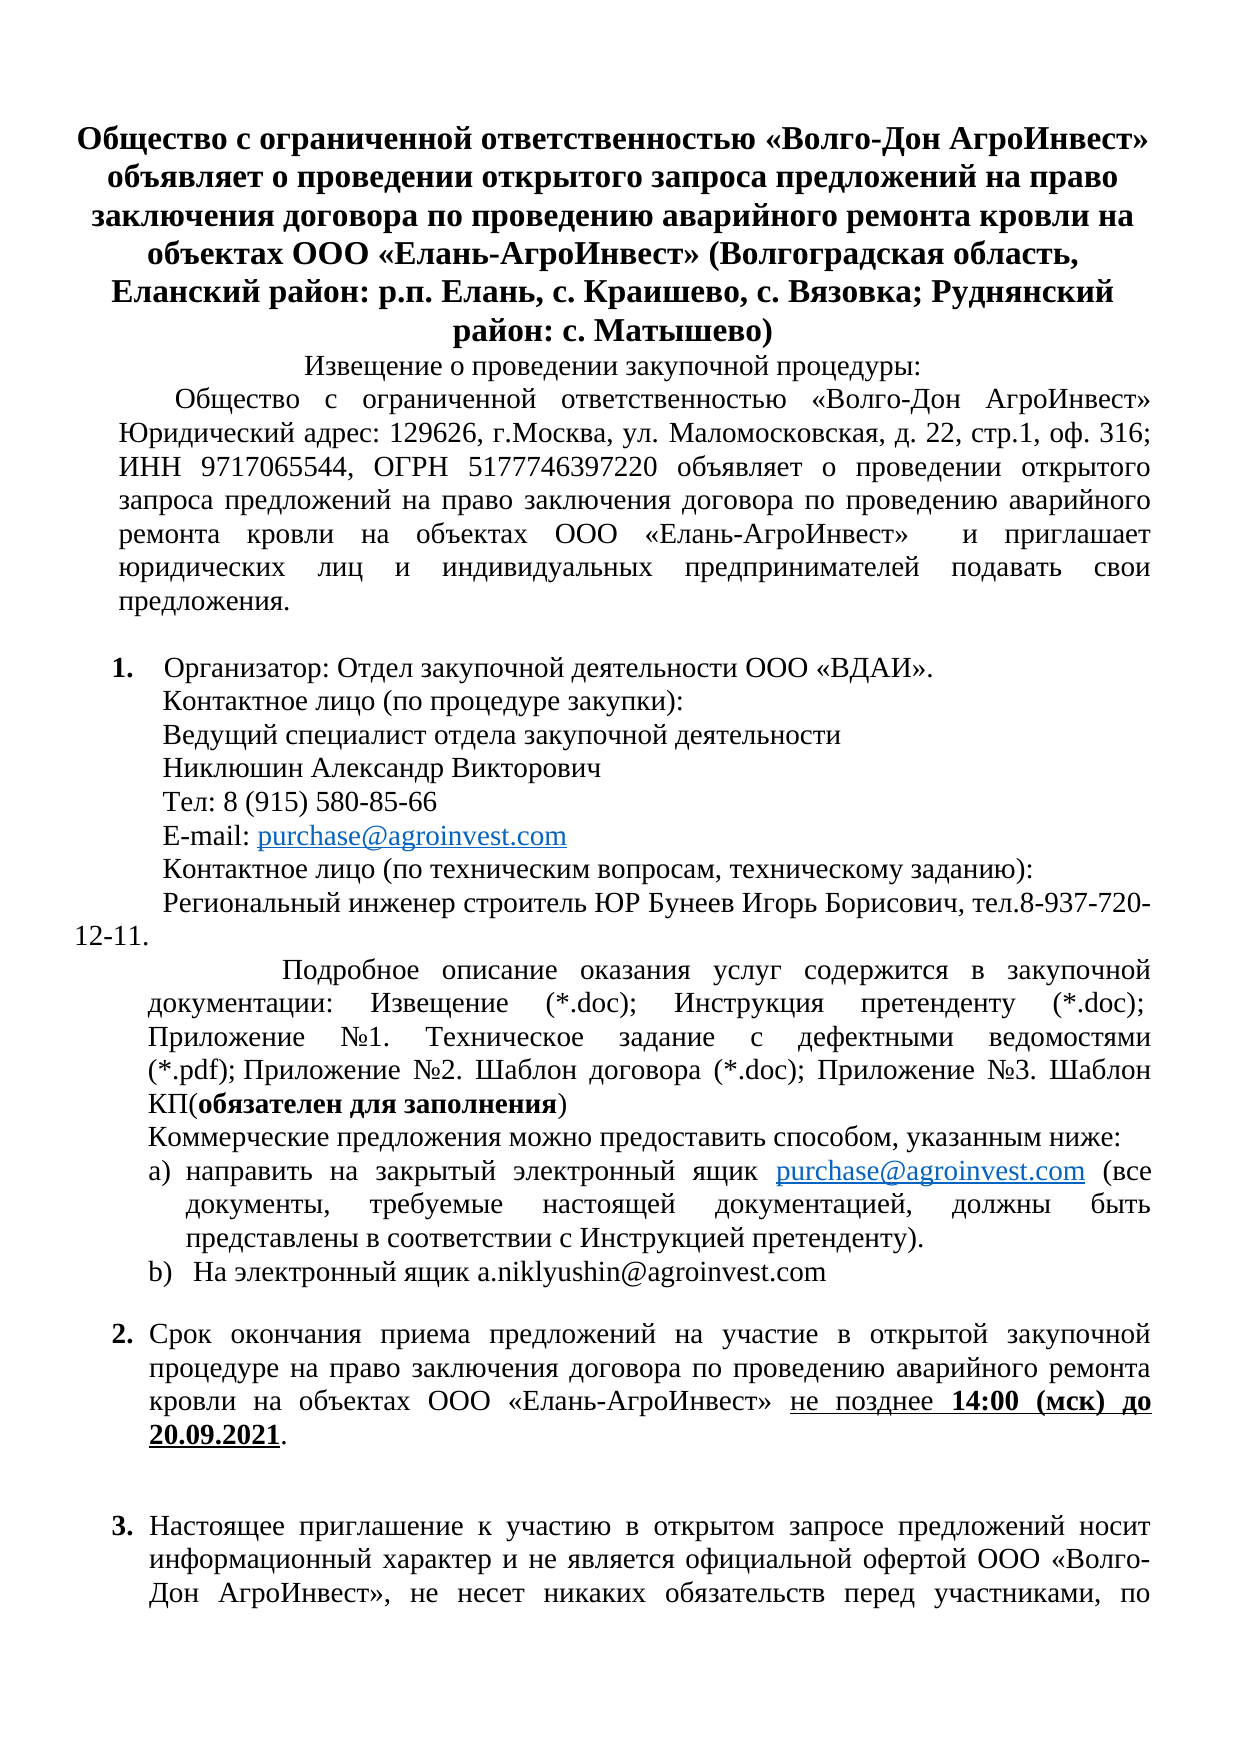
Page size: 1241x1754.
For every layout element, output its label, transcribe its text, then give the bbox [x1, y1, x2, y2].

list направить на закрытый электронный ящик purchase@agroinvest.com (все документы, требуемые настоящей документацией, должны быть представлены в соответствии с Инструкцией претенденту). [148, 1153, 1152, 1254]
text Подробное описание оказания услуг содержится в закупочной документации: Извещение (*.doc); Инструкция претенденту (*.doc); Приложение №1. Техническое задание с дефектными ведомостями (*.pdf); Приложение №2. Шаблон договора (*.doc); Приложение №3. Шаблон КП(обязателен для заполнения) [148, 952, 1152, 1119]
list Общество с ограниченной ответственностью «Волго-Дон АгроИнвест» Юридический адрес: 129626, г.Москва, ул. Маломосковская, д. 22, стр.1, оф. 316; ИНН 9717065544, ОГРН 5177746397220 объявляет о проведении открытого запроса предложений на право заключения договора по проведению аварийного ремонта кровли на объектах ООО «Елань-АгроИнвест» и приглашает юридических лиц и индивидуальных предпринимателей подавать свои предложения. [118, 382, 1152, 616]
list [111, 1508, 1152, 1608]
text Ведущий специалист отдела закупочной деятельности [74, 717, 1152, 751]
list Срок окончания приема предложений на участие в открытой закупочной процедуре на право заключения договора по проведению аварийного ремонта кровли на объектах ООО «Елань-АгроИнвест» не позднее 14:00 (мск) до 20.09.2021. [111, 1316, 1152, 1451]
text Никлюшин Александр Викторович [74, 751, 1152, 784]
text Региональный инженер строитель ЮР Бунеев Игорь Борисович, тел.8-937-720- 12-11. [74, 885, 1152, 952]
text Тел: 8 (915) 580-85-66 [74, 784, 1152, 818]
text Извещение о проведении закупочной процедуры: [74, 348, 1152, 382]
text Контактное лицо (по техническим вопросам, техническому заданию): [74, 851, 1152, 885]
text Е-mail: purchase@agroinvest.com [74, 818, 1152, 851]
list Организатор: Отдел закупочной деятельности ООО «ВДАИ». [111, 650, 1152, 683]
text Коммерческие предложения можно предоставить способом, указанным ниже: [148, 1119, 1152, 1153]
list На электронный ящик a.niklyushin@agroinvest.com [148, 1254, 1152, 1287]
text Контактное лицо (по процедуре закупки): [74, 683, 1152, 717]
text Общество с ограниченной ответственностью «Волго-Дон АгроИнвест» объявляет о проведении открытого запроса предложений на право заключения договора по проведению аварийного ремонта кровли на объектах ООО «Елань-АгроИнвест» (Волгоградская область, Еланский район: р.п. Елань, с. Краишево, с. Вязовка; Руднянский район: с. Матышево) [74, 118, 1152, 348]
